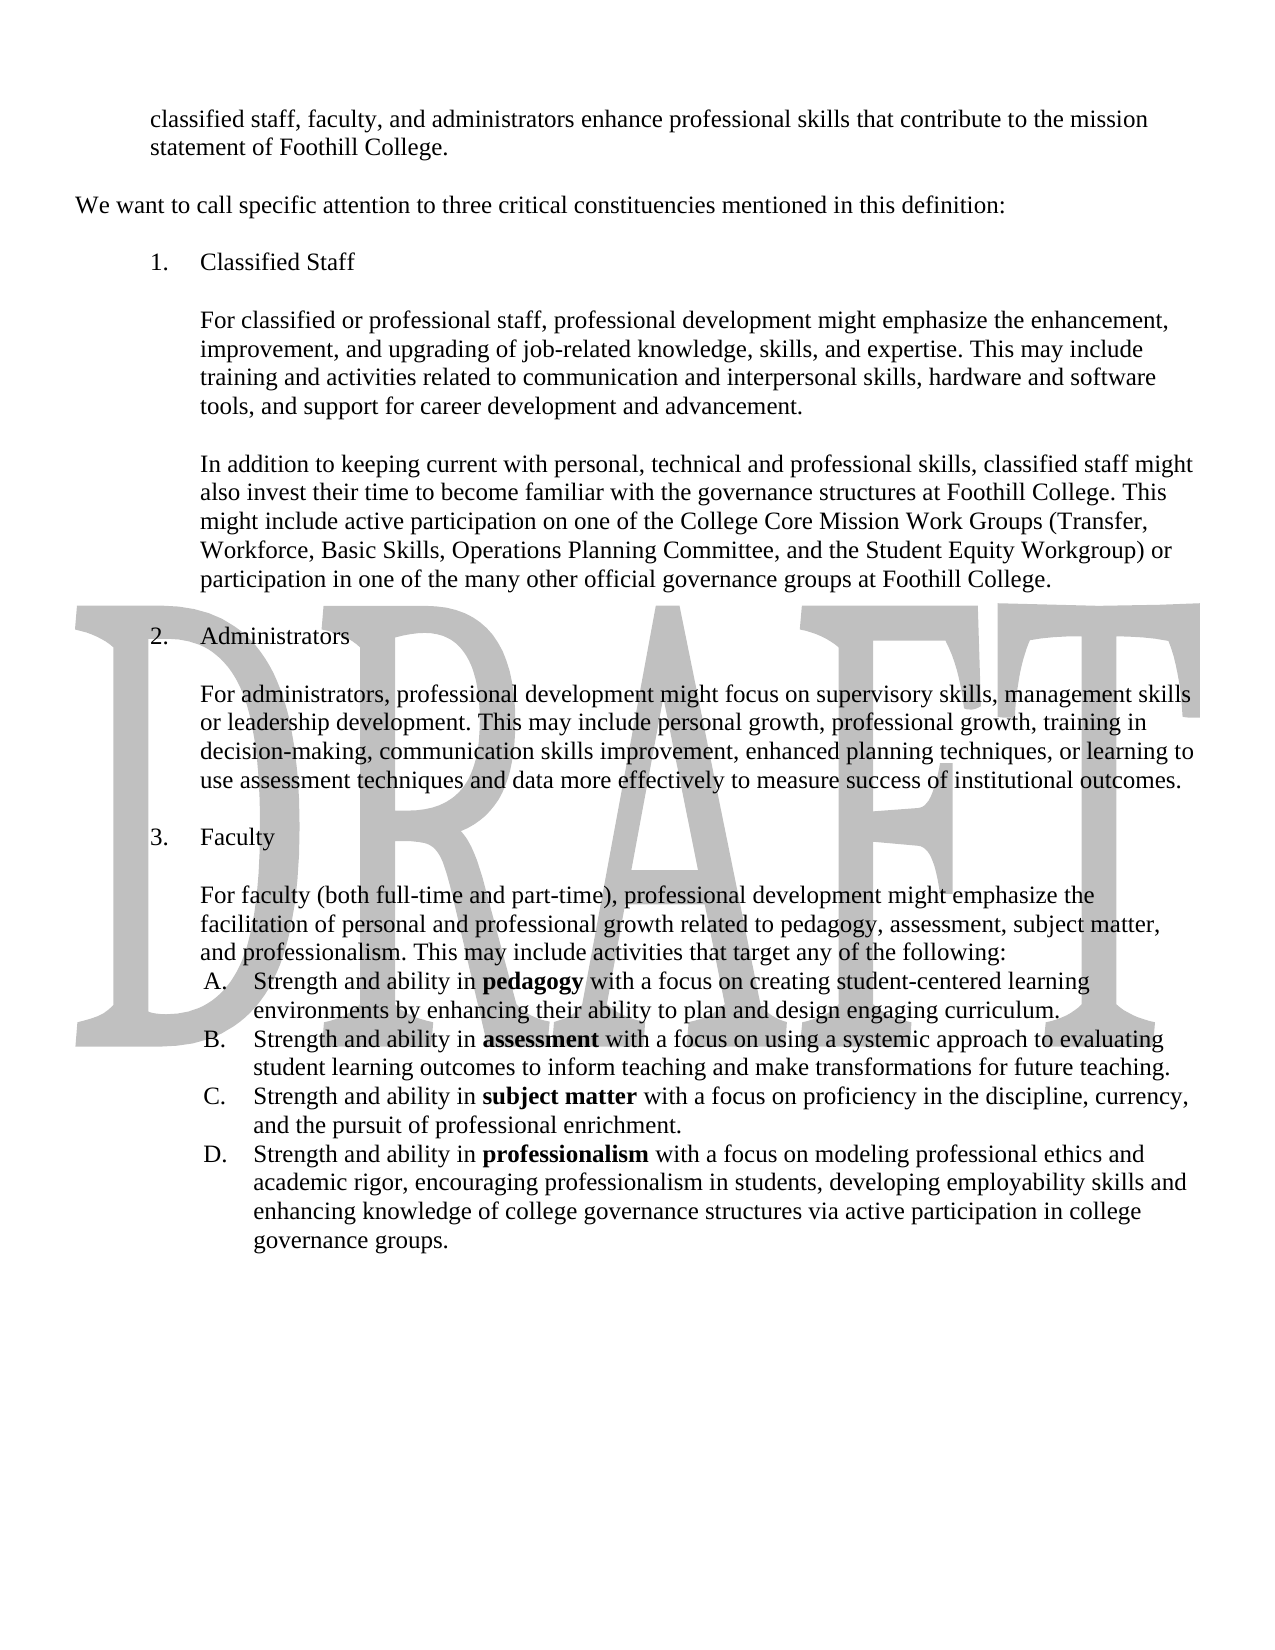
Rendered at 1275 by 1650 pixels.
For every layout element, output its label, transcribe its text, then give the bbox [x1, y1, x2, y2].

list Strength and ability in pedagogy with a focus on creating student-centered learning environments by enhancing their ability to plan and design engaging curriculum. [203, 966, 1200, 1024]
text For administrators, professional development might focus on supervisory skills, management skills or leadership development. This may include personal growth, professional growth, training in decision-making, communication skills improvement, enhanced planning techniques, or learning to use assessment techniques and data more effectively to measure success of institutional outcomes. [200, 679, 1200, 794]
text We want to call specific attention to three critical constituencies mentioned in this definition: [75, 190, 1200, 219]
list Faculty [150, 822, 1200, 851]
list Classified Staff [150, 247, 1200, 276]
list Strength and ability in subject matter with a focus on proficiency in the discipline, currency, and the pursuit of professional enrichment. [203, 1081, 1200, 1139]
text For classified or professional staff, professional development might emphasize the enhancement, improvement, and upgrading of job-related knowledge, skills, and expertise. This may include training and activities related to communication and interpersonal skills, hardware and software tools, and support for career development and advancement. [200, 305, 1200, 420]
list Strength and ability in professionalism with a focus on modeling professional ethics and academic rigor, encouraging professionalism in students, developing employability skills and enhancing knowledge of college governance structures via active participation in college governance groups. [203, 1139, 1200, 1254]
list Strength and ability in assessment with a focus on using a systemic approach to evaluating student learning outcomes to inform teaching and make transformations for future teaching. [203, 1024, 1200, 1081]
text For faculty (both full-time and part-time), professional development might emphasize the facilitation of personal and professional growth related to pedagogy, assessment, subject matter, [200, 880, 1200, 937]
list Administrators [150, 621, 1200, 650]
text In addition to keeping current with personal, technical and professional skills, classified staff might also invest their time to become familiar with the governance structures at Foothill College. This might include active participation on one of the College Core Mission Work Groups (Transfer, Workforce, Basic Skills, Operations Planning Committee, and the Student Equity Workgroup) or participation in one of the many other official governance groups at Foothill College. [200, 449, 1200, 592]
text and professionalism. This may include activities that target any of the following: [200, 937, 1200, 966]
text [150, 104, 1200, 161]
